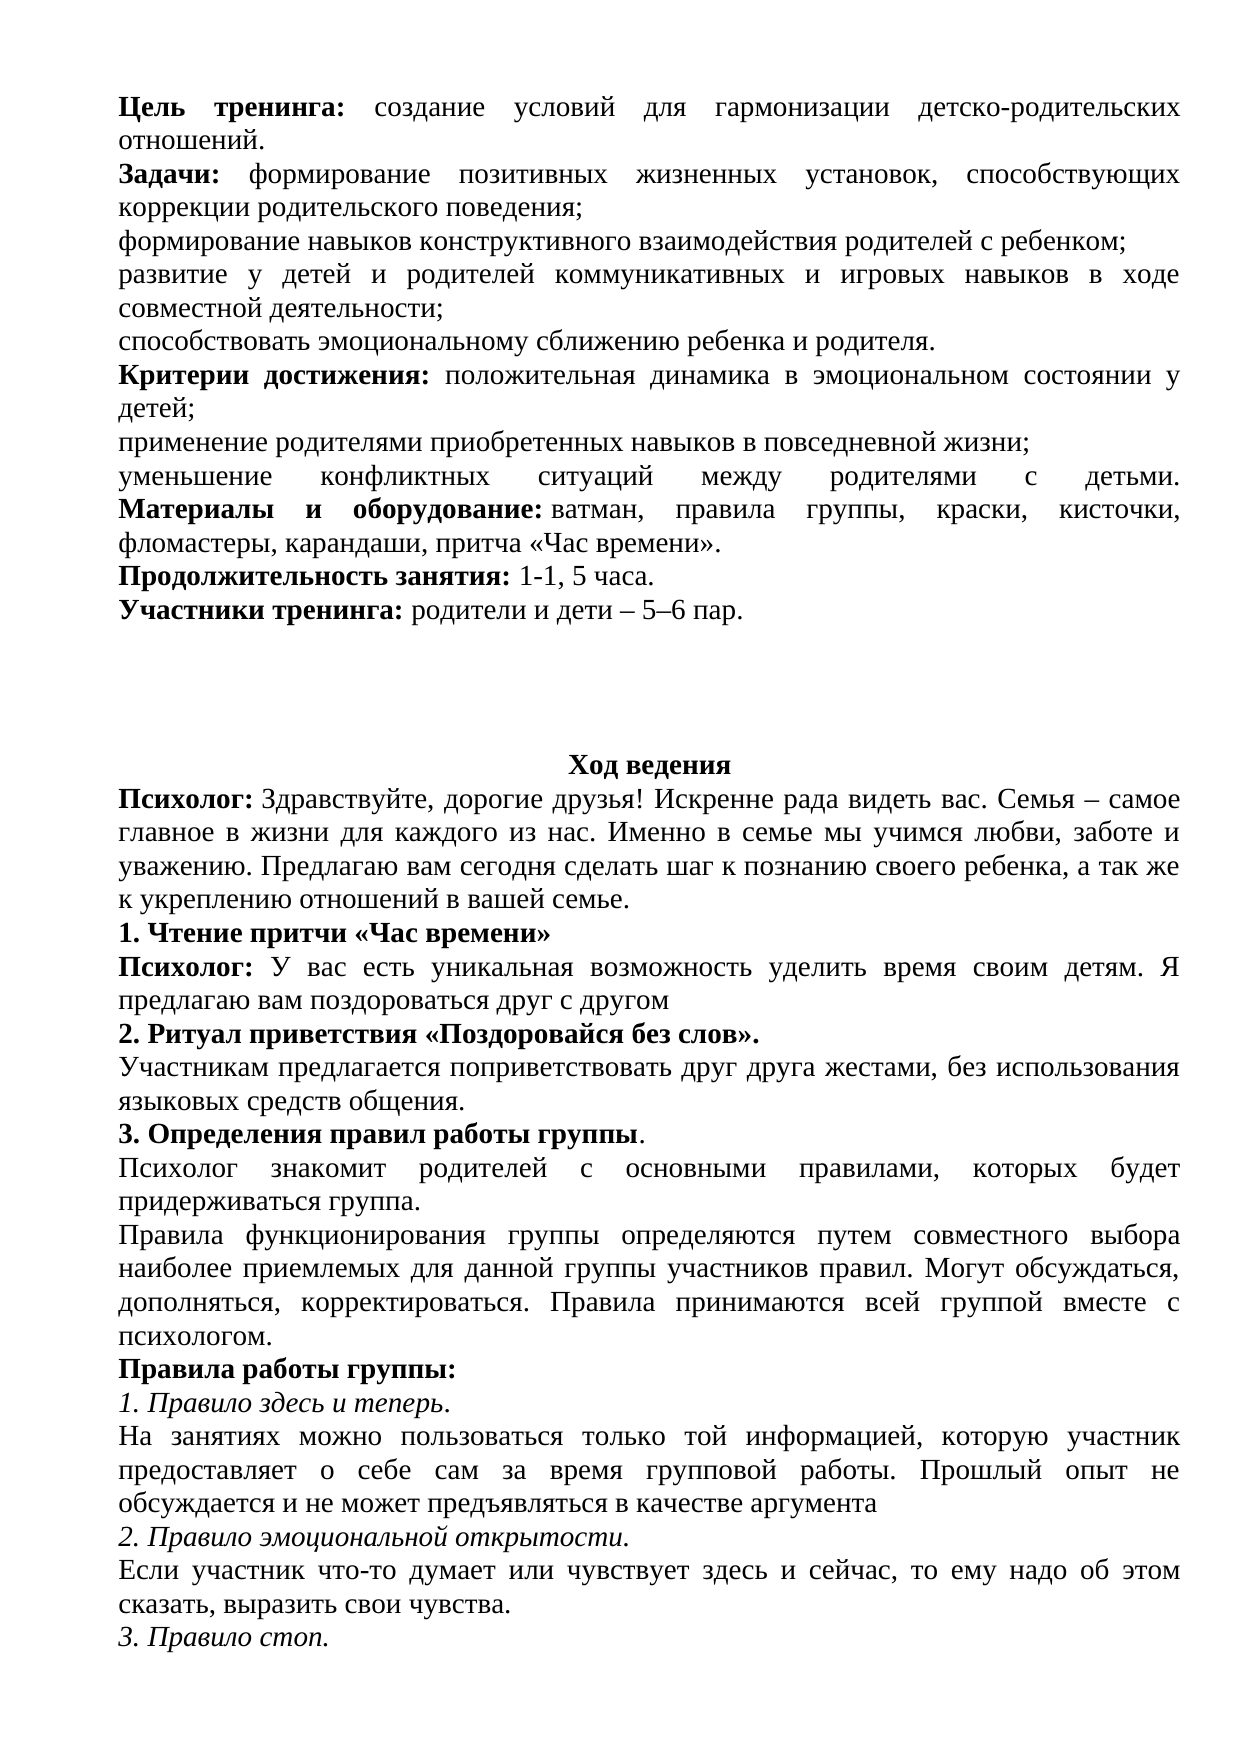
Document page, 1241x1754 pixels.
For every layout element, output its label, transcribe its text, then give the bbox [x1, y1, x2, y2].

text Цель тренинга: создание условий для гармонизации детско-родительских отношений. [118, 89, 1181, 156]
text Участникам предлагается поприветствовать друг друга жестами, без использования языковых средств общения. [118, 1049, 1181, 1116]
text Продолжительность занятия: 1-1, 5 часа. [118, 558, 1181, 592]
text Психолог знакомит родителей с основными правилами, которых будет придерживаться группа. [118, 1150, 1181, 1217]
text 1. Правило здесь и теперь. [118, 1385, 1181, 1418]
text Критерии достижения: положительная динамика в эмоциональном состоянии у детей; [118, 357, 1181, 424]
text применение родителями приобретенных навыков в повседневной жизни; [118, 424, 1181, 458]
text На занятиях можно пользоваться только той информацией, которую участник предоставляет о себе сам за время групповой работы. Прошлый опыт не обсуждается и не может предъявляться в качестве аргумента [118, 1418, 1181, 1519]
text 1. Чтение притчи «Час времени» [118, 915, 1181, 949]
text Ход ведения [118, 747, 1181, 781]
text Участники тренинга: родители и дети – 5–6 пар. [118, 592, 1181, 625]
text 3. Определения правил работы группы. [118, 1116, 1181, 1150]
text 2. Ритуал приветствия «Поздоровайся без слов». [118, 1016, 1181, 1049]
text способствовать эмоциональному сближению ребенка и родителя. [118, 323, 1181, 357]
text уменьшение конфликтных ситуаций между родителями с детьми. Материалы и оборудование: ватман, правила группы, краски, кисточки, фломастеры, карандаши, притча «Час времени». [118, 458, 1181, 558]
text формирование навыков конструктивного взаимодействия родителей с ребенком; [118, 223, 1181, 256]
text развитие у детей и родителей коммуникативных и игровых навыков в ходе совместной деятельности; [118, 256, 1181, 323]
text Психолог: У вас есть уникальная возможность уделить время своим детям. Я предлагаю вам поздороваться друг с другом [118, 949, 1181, 1016]
text Если участник что-то думает или чувствует здесь и сейчас, то ему надо об этом сказать, выразить свои чувства. [118, 1552, 1181, 1619]
text 3. Правило стоп. [118, 1619, 1181, 1653]
text 2. Правило эмоциональной открытости. [118, 1519, 1181, 1552]
text Правила функционирования группы определяются путем совместного выбора наиболее приемлемых для данной группы участников правил. Могут обсуждаться, дополняться, корректироваться. Правила принимаются всей группой вместе с психологом. Правила работы группы: [118, 1217, 1181, 1385]
text Задачи: формирование позитивных жизненных установок, способствующих коррекции родительского поведения; [118, 156, 1181, 223]
text Психолог: Здравствуйте, дорогие друзья! Искренне рада видеть вас. Семья – самое главное в жизни для каждого из нас. Именно в семье мы учимся любви, заботе и уважению. Предлагаю вам сегодня сделать шаг к познанию своего ребенка, а так же к укреплению отношений в вашей семье. [118, 781, 1181, 915]
